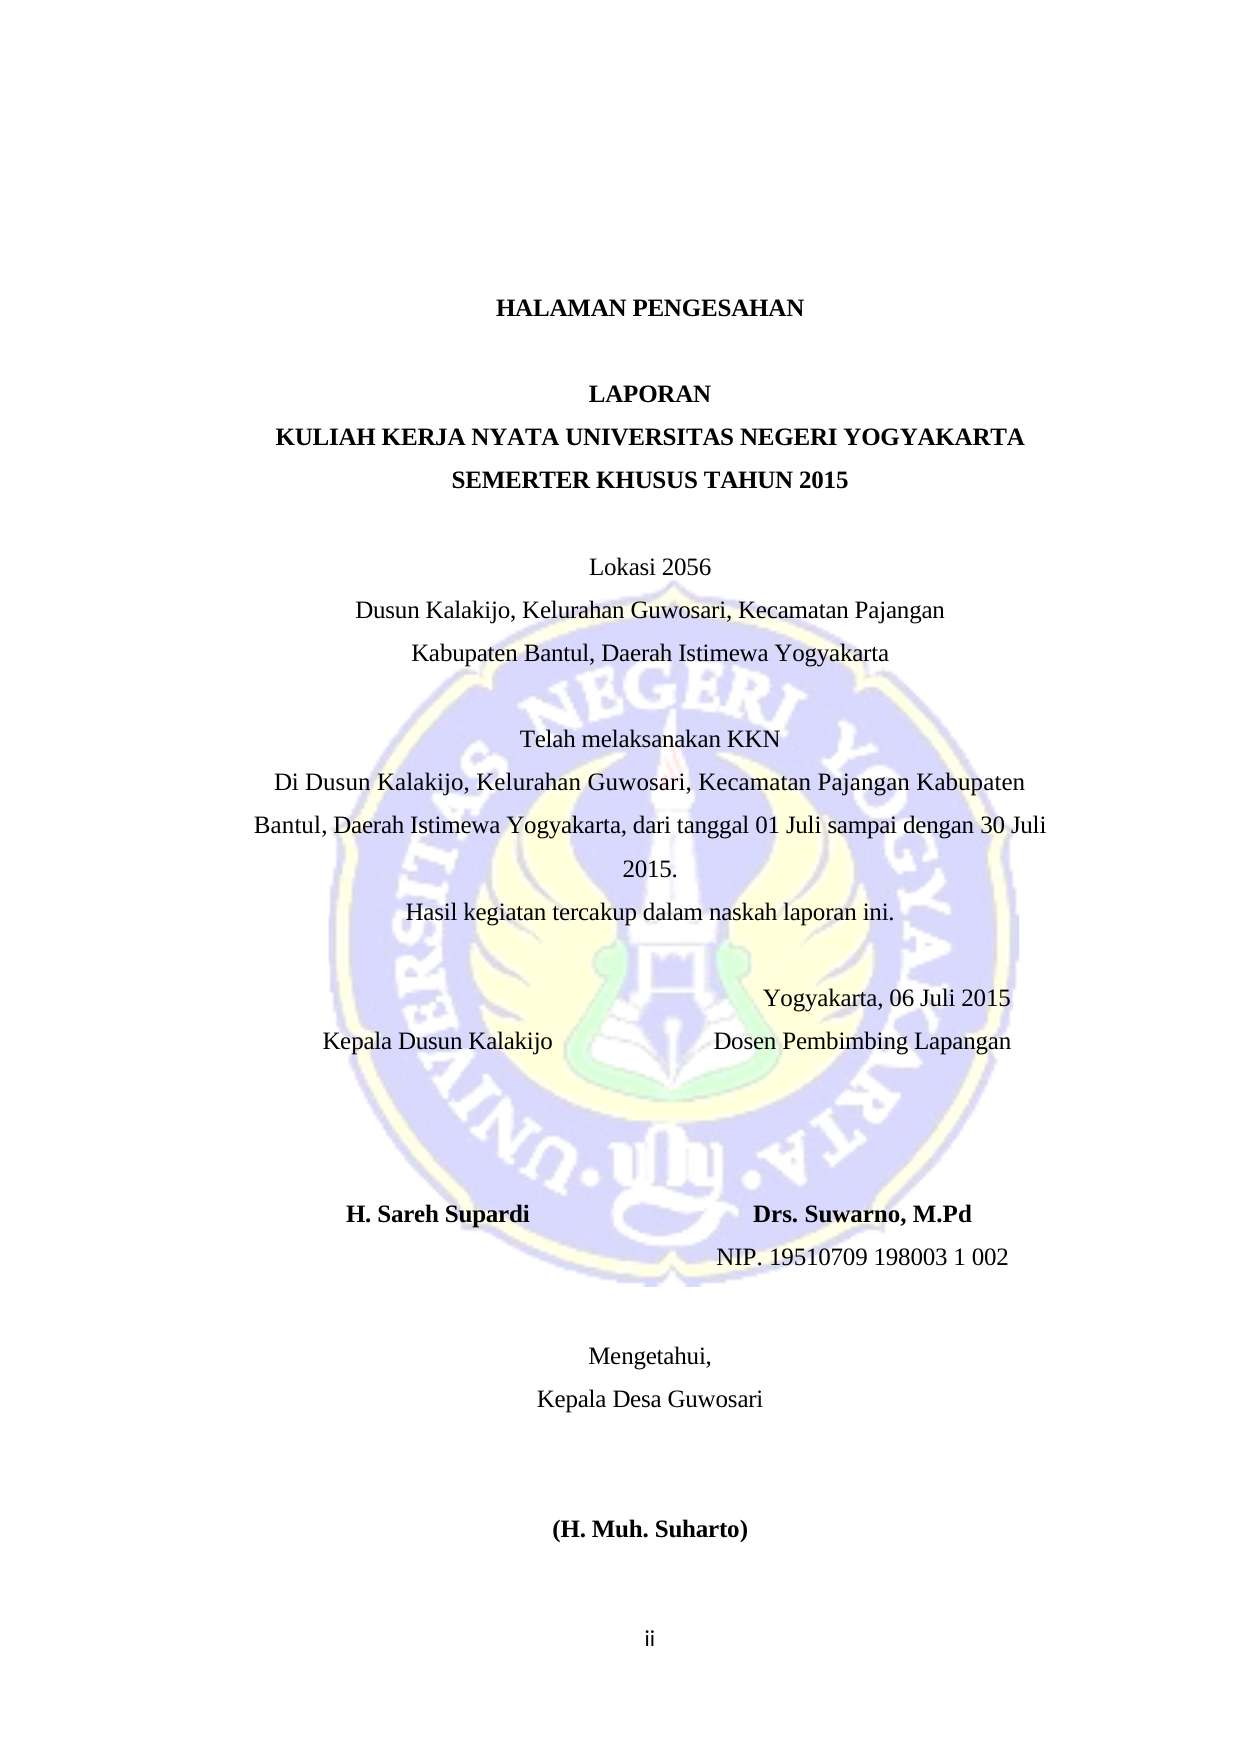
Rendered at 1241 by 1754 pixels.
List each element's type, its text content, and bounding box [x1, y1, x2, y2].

text Kabupaten Bantul, Daerah Istimewa Yogyakarta [236, 638, 1064, 667]
text Kepala Desa Guwosari [236, 1384, 1064, 1413]
text (H. Muh. Suharto) [236, 1514, 1064, 1542]
text Mengetahui, [236, 1341, 1064, 1370]
text SEMERTER KHUSUS TAHUN 2015 [236, 466, 1064, 494]
text Di Dusun Kalakijo, Kelurahan Guwosari, Kecamatan Pajangan Kabupaten Bantul, Daerah Istimewa Yogyakarta, dari tanggal 01 Juli sampai dengan 30 Juli 2015. [236, 767, 1064, 882]
text Lokasi 2056 [236, 552, 1064, 581]
text Telah melaksanakan KKN [236, 724, 1064, 753]
text HALAMAN PENGESAHAN [236, 293, 1064, 322]
text Dusun Kalakijo, Kelurahan Guwosari, Kecamatan Pajangan [236, 595, 1064, 624]
text LAPORAN [236, 379, 1064, 408]
table_header Kepala Dusun Kalakijo H. Sareh Supardi [225, 983, 649, 1284]
table_header Yogyakarta, 06 Juli 2015 Dosen Pembimbing Lapangan Drs. Suwarno, M.Pd NIP. 19510709 198003 1 002 [650, 983, 1074, 1284]
text Hasil kegiatan tercakup dalam naskah laporan ini. [236, 897, 1064, 926]
text KULIAH KERJA NYATA UNIVERSITAS NEGERI YOGYAKARTA [236, 422, 1064, 451]
